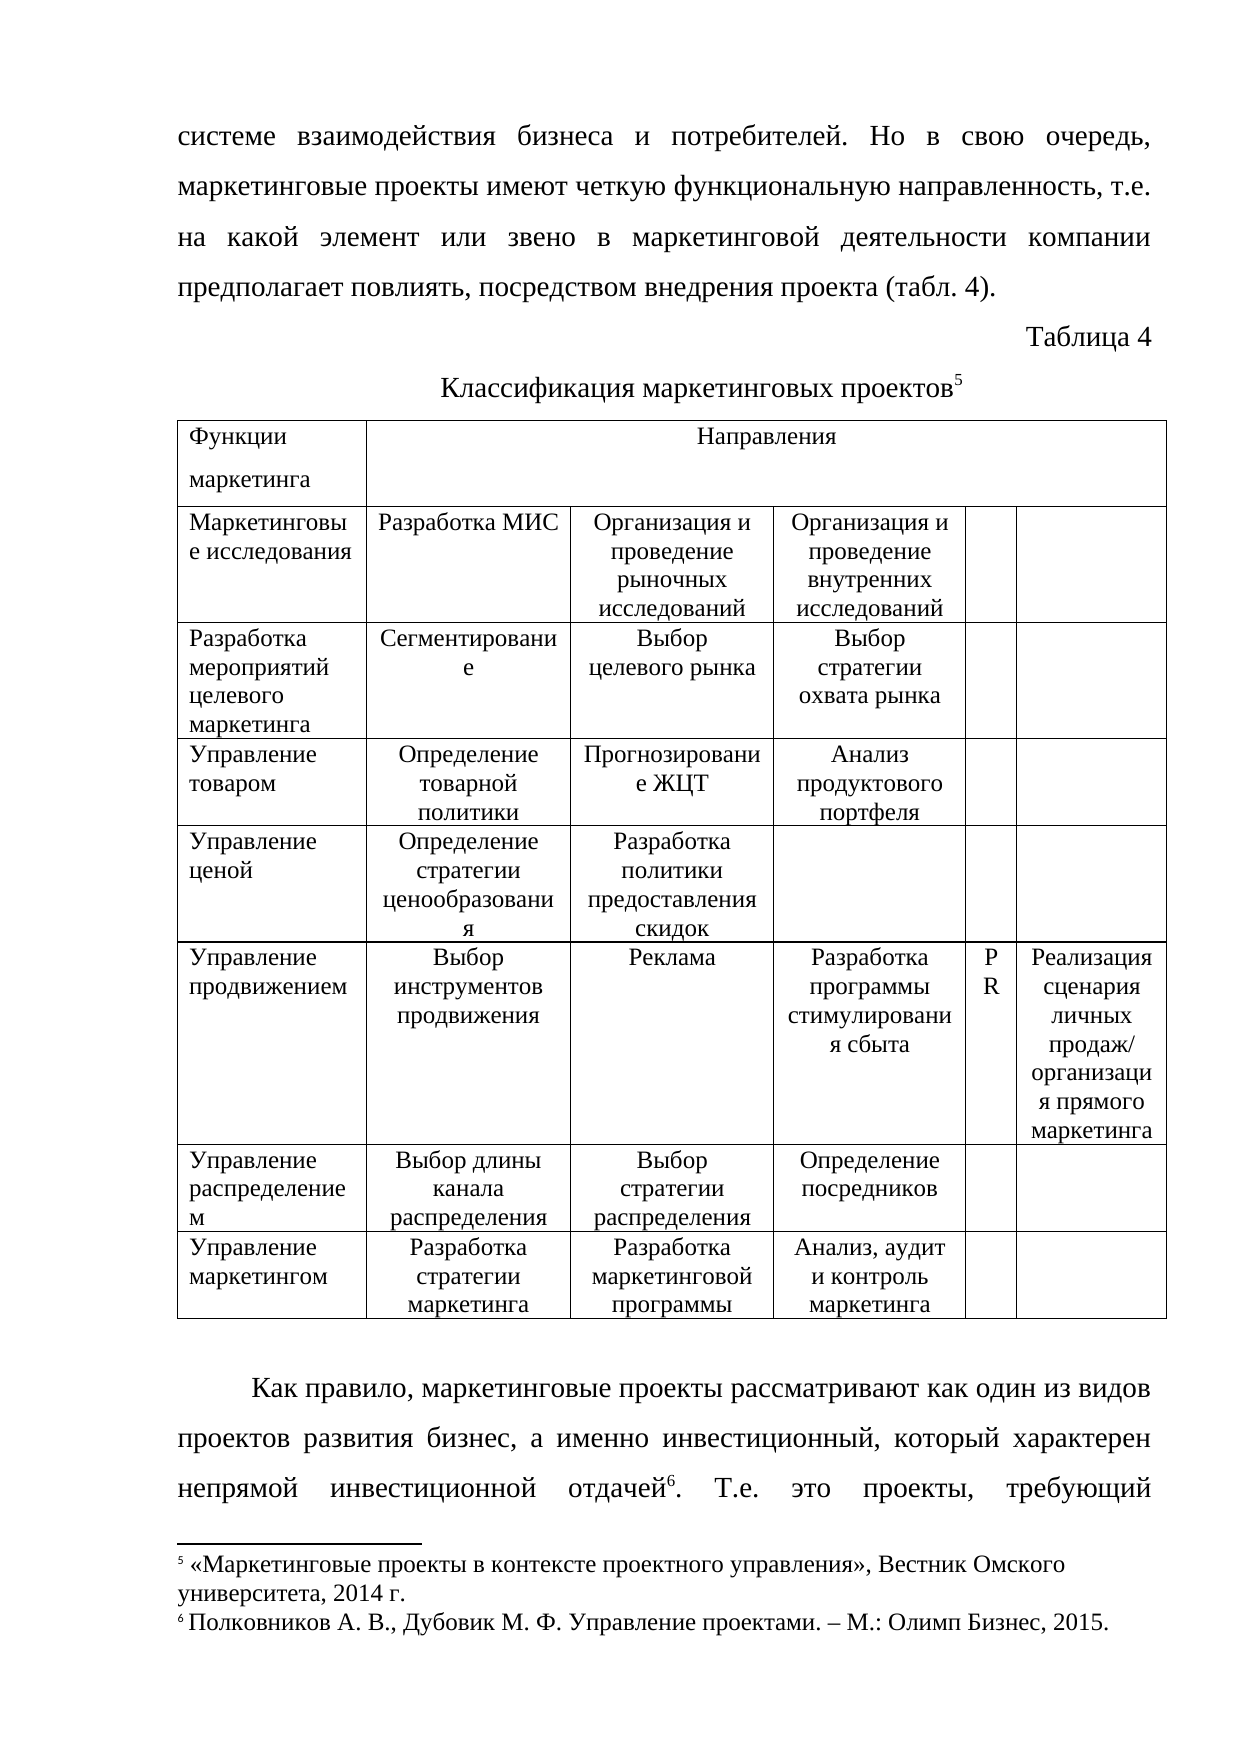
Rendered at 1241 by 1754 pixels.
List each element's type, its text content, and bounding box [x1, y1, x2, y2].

table_cell [1017, 623, 1166, 738]
table_cell [966, 623, 1016, 738]
table_cell [774, 826, 965, 941]
table_cell Определение посредников [774, 1145, 965, 1231]
table_cell Разработка маркетинговой программы [571, 1232, 773, 1318]
table_cell Выбор длины канала распределения [367, 1145, 570, 1231]
table_cell [1017, 739, 1166, 825]
table_cell Организация и проведение внутренних исследований [774, 507, 965, 622]
table_cell Анализ, аудит и контроль маркетинга [774, 1232, 965, 1318]
table_cell Реклама [571, 943, 773, 1144]
table_cell Маркетинговые исследования [178, 507, 366, 622]
table_cell Выбор инструментов продвижения [367, 943, 570, 1144]
table_cell Управление ценой [178, 826, 366, 941]
table_cell Разработка МИС [367, 507, 570, 622]
table_cell Выбор целевого рынка [571, 623, 773, 738]
table_cell [966, 507, 1016, 622]
table_cell Разработка мероприятий целевого маркетинга [178, 623, 366, 738]
table_header Функции маркетинга [178, 421, 366, 506]
table_cell [966, 739, 1016, 825]
table_cell Управление маркетингом [178, 1232, 366, 1318]
table_cell Разработка политики предоставления скидок [571, 826, 773, 941]
table_cell Реализация сценария личных продаж/ организация прямого маркетинга [1017, 943, 1166, 1144]
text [177, 1370, 1152, 1504]
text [177, 118, 1152, 303]
table_cell PR [966, 943, 1016, 1144]
table_cell [1017, 507, 1166, 622]
text Таблица 4 [177, 319, 1152, 353]
table_cell [1017, 1145, 1166, 1231]
table_header Направления [367, 421, 1166, 506]
table_cell Разработка программы стимулирования сбыта [774, 943, 965, 1144]
table_cell [1017, 826, 1166, 941]
table_cell [966, 1232, 1016, 1318]
table_cell Управление продвижением [178, 943, 366, 1144]
table_cell Разработка стратегии маркетинга [367, 1232, 570, 1318]
table_cell Сегментирование [367, 623, 570, 738]
table_cell [966, 826, 1016, 941]
table_cell Выбор стратегии распределения [571, 1145, 773, 1231]
table_cell Управление распределением [178, 1145, 366, 1231]
table_cell [1017, 1232, 1166, 1318]
table_cell [966, 1145, 1016, 1231]
table_cell Анализ продуктового портфеля [774, 739, 965, 825]
table_cell Определение стратегии ценообразования [367, 826, 570, 941]
text Классификация маркетинговых проектов [177, 370, 1152, 403]
table_cell Прогнозирование ЖЦТ [571, 739, 773, 825]
table_cell Организация и проведение рыночных исследований [571, 507, 773, 622]
table_cell Управление товаром [178, 739, 366, 825]
table_cell Определение товарной политики [367, 739, 570, 825]
table_cell Выбор стратегии охвата рынка [774, 623, 965, 738]
